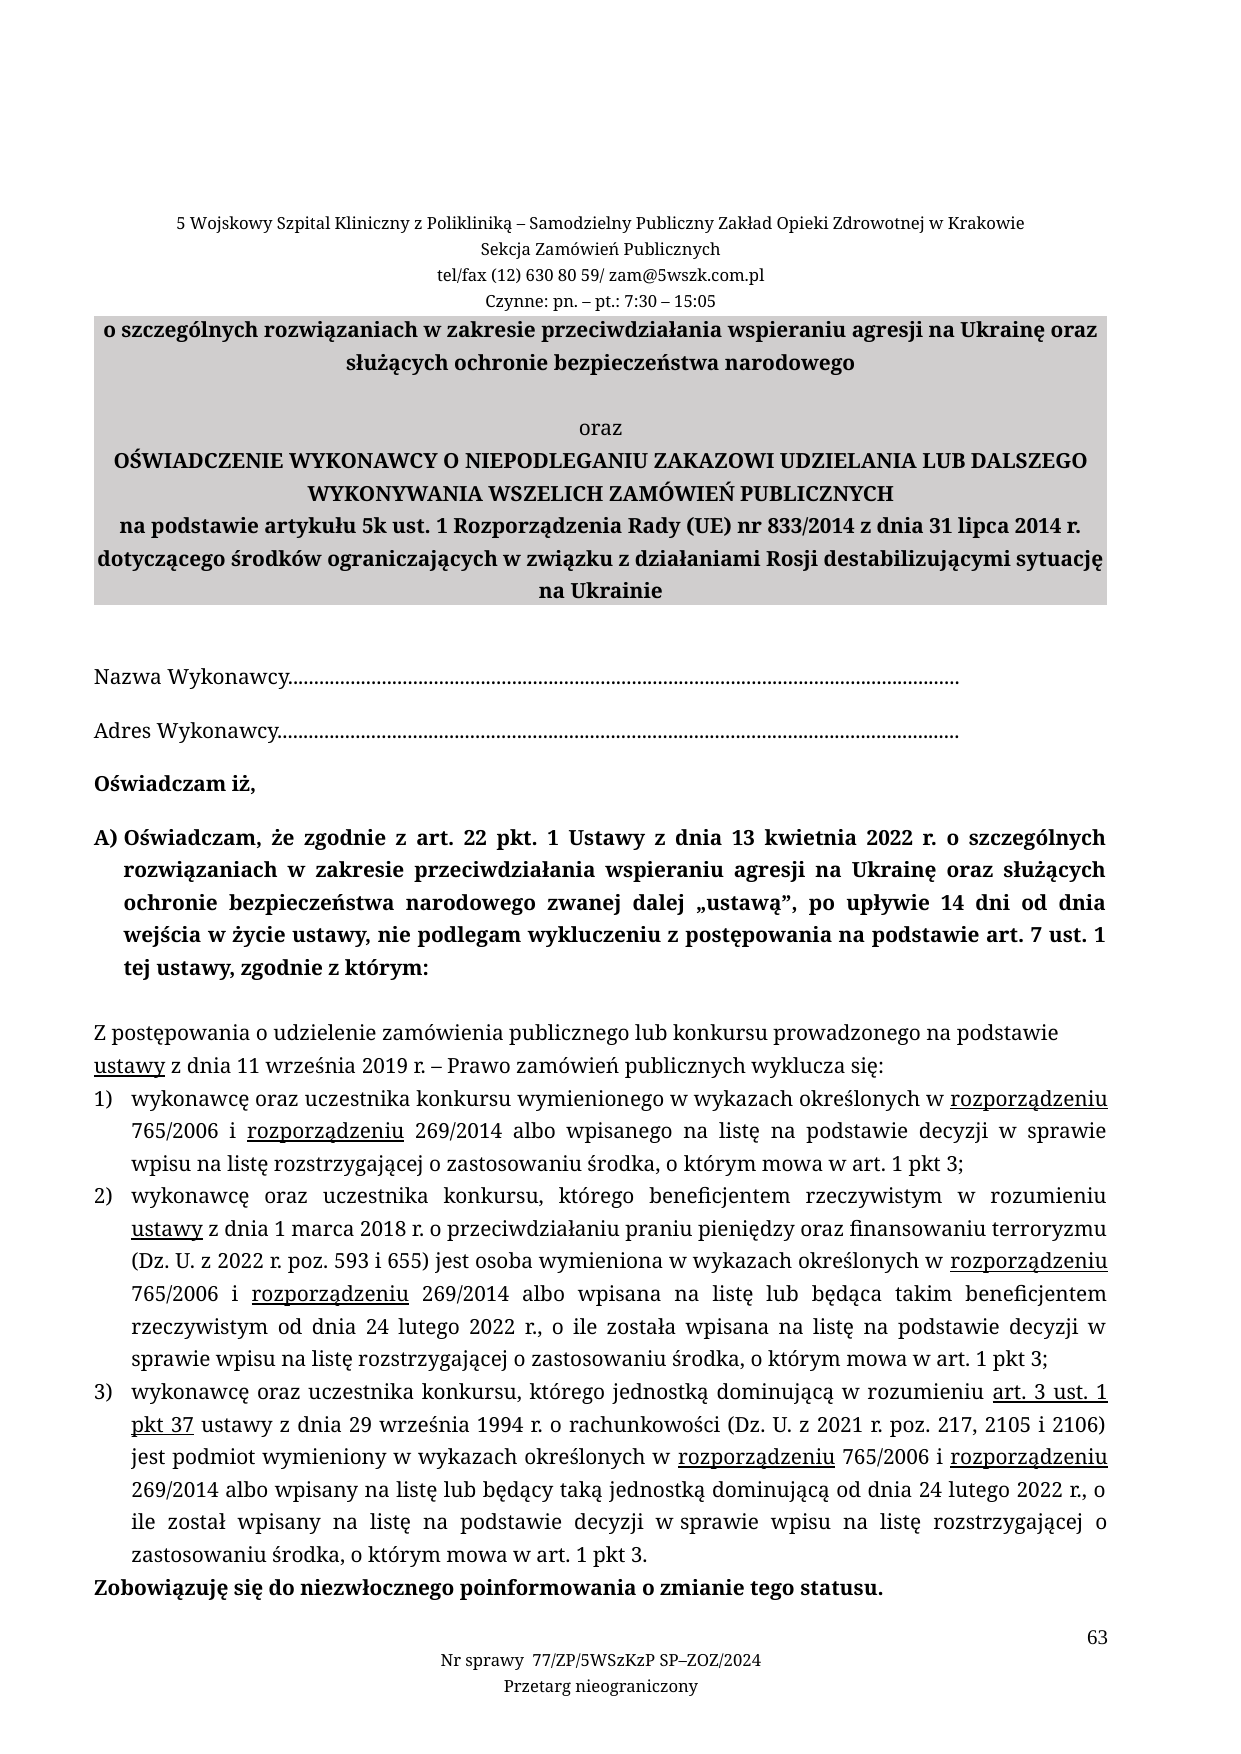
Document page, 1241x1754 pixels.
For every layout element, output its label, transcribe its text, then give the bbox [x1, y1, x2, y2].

text Nazwa Wykonawcy................................................................................................................................. [94, 662, 1107, 691]
list Oświadczam, że zgodnie z art. 22 pkt. 1 Ustawy z dnia 13 kwietnia 2022 r. o szczególnych rozwiązaniach w zakresie przeciwdziałania wspieraniu agresji na Ukrainę oraz służących ochronie bezpieczeństwa narodowego zwanej dalej „ustawą”, po upływie 14 dni od dnia wejścia w życie ustawy, nie podlegam wykluczeniu z postępowania na podstawie art. 7 ust. 1 tej ustawy, zgodnie z którym: [94, 823, 1107, 982]
text na podstawie artykułu 5k ust. 1 Rozporządzenia Rady (UE) nr 833/2014 z dnia 31 lipca 2014 r. dotyczącego środków ograniczających w związku z działaniami Rosji destabilizującymi sytuację na Ukrainie [94, 511, 1107, 605]
list wykonawcę oraz uczestnika konkursu, którego beneficjentem rzeczywistym w rozumieniu ustawy z dnia 1 marca 2018 r. o przeciwdziałaniu praniu pieniędzy oraz finansowaniu terroryzmu (Dz. U. z 2022 r. poz. 593 i 655) jest osoba wymieniona w wykazach określonych w rozporządzeniu 765/2006 i rozporządzeniu 269/2014 albo wpisana na listę lub będąca takim beneficjentem rzeczywistym od dnia 24 lutego 2022 r., o ile została wpisana na listę na podstawie decyzji w sprawie wpisu na listę rozstrzygającej o zastosowaniu środka, o którym mowa w art. 1 pkt 3; [94, 1181, 1107, 1373]
text Z postępowania o udzielenie zamówienia publicznego lub konkursu prowadzonego na podstawie ustawy z dnia 11 września 2019 r. – Prawo zamówień publicznych wyklucza się: [94, 1018, 1107, 1079]
text Zobowiązuję się do niezwłocznego poinformowania o zmianie tego statusu. [94, 1573, 1107, 1601]
text Adres Wykonawcy................................................................................................................................... [94, 716, 1107, 744]
text Oświadczenie WYKONAWCY o niepodleganiu zakazowi udzielania lub dalszego wykonywania wszelich zamówień publicznych [94, 446, 1107, 507]
text Oświadczam iż, [94, 769, 1107, 798]
text oraz [94, 413, 1107, 442]
list wykonawcę oraz uczestnika konkursu, którego jednostką dominującą w rozumieniu art. 3 ust. 1 pkt 37 ustawy z dnia 29 września 1994 r. o rachunkowości (Dz. U. z 2021 r. poz. 217, 2105 i 2106) jest podmiot wymieniony w wykazach określonych w rozporządzeniu 765/2006 i rozporządzeniu 269/2014 albo wpisany na listę lub będący taką jednostką dominującą od dnia 24 lutego 2022 r., o ile został wpisany na listę na podstawie decyzji w sprawie wpisu na listę rozstrzygającej o zastosowaniu środka, o którym mowa w art. 1 pkt 3. [94, 1377, 1107, 1568]
text o szczególnych rozwiązaniach w zakresie przeciwdziałania wspieraniu agresji na Ukrainę oraz służących ochronie bezpieczeństwa narodowego [94, 316, 1107, 377]
list wykonawcę oraz uczestnika konkursu wymienionego w wykazach określonych w rozporządzeniu 765/2006 i rozporządzeniu 269/2014 albo wpisanego na listę na podstawie decyzji w sprawie wpisu na listę rozstrzygającej o zastosowaniu środka, o którym mowa w art. 1 pkt 3; [94, 1084, 1107, 1177]
